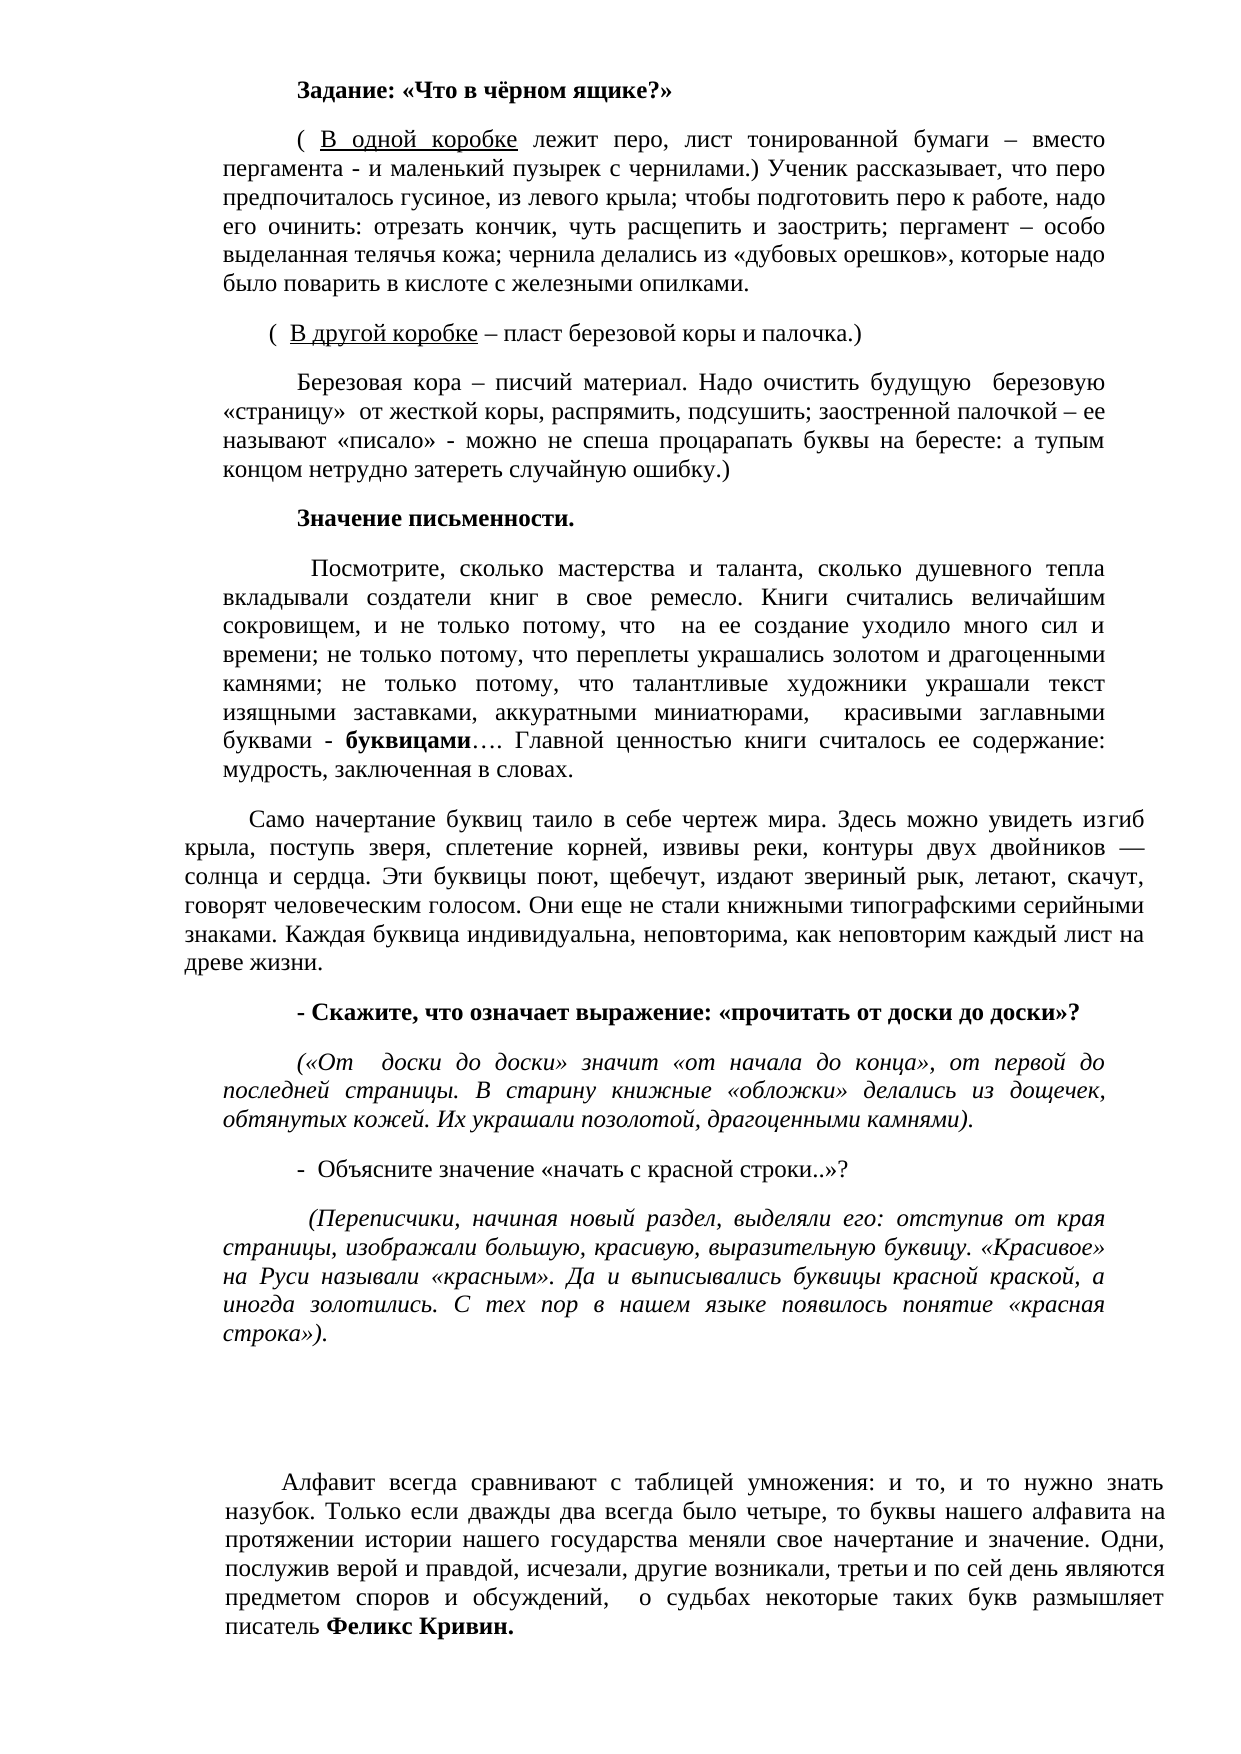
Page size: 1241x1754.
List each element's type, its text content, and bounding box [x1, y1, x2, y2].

text Посмотрите, сколько мастерства и таланта, сколько душевного тепла вкладывали создатели книг в свое ремесло. Книги считались величайшим сокровищем, и не только потому, что на ее создание уходило много сил и времени; не только потому, что переплеты украшались золотом и драгоценными камнями; не только потому, что талантливые художники украшали текст изящными заставками, аккуратными миниатюрами, красивыми заглавными буквами - буквицами…. Главной ценностью книги считалось ее содержание: мудрость, заключенная в словах. [223, 553, 1106, 783]
text - Скажите, что означает выражение: «прочитать от доски до доски»? [223, 997, 1106, 1026]
text Березовая кора – писчий материал. Надо очистить будущую березовую «страницу» от жесткой коры, распрямить, подсушить; заостренной палочкой – ее называют «писало» - можно не спеша процарапать буквы на бересте: а тупым концом нетрудно затереть случайную ошибку.) [223, 367, 1106, 482]
text - Объясните значение «начать с красной строки..»? [223, 1154, 1106, 1182]
text Алфавит всегда сравнивают с таблицей умножения: и то, и то нужно знать назубок. Только если дважды два всегда было четыре, то буквы нашего алфавита на протяжении истории нашего государства меняли свое начертание и значение. Одни, послужив верой и правдой, исчезали, другие возникали, третьи и по сей день являются предметом споров и обсуждений, о судьбах некоторые таких букв размышляет писатель Феликс Кривин. [225, 1467, 1165, 1639]
text Само начертание буквиц таило в себе чертеж мира. Здесь можно увидеть изгиб крыла, поступь зверя, сплетение корней, извивы реки, контуры двух двойников — солнца и сердца. Эти буквицы поют, щебечут, издают звериный рык, летают, скачут, говорят человеческим голосом. Они еще не стали книжными типографскими серийными знаками. Каждая буквица индивидуальна, неповторима, как неповторим каждый лист на древе жизни. [184, 804, 1144, 976]
text («От доски до доски» значит «от начала до конца», от первой до последней страницы. В старину книжные «обложки» делались из дощечек, обтянутых кожей. Их украшали позолотой, драгоценными камнями). [223, 1047, 1106, 1133]
text (Переписчики, начиная новый раздел, выделяли его: отступив от края страницы, изображали большую, красивую, выразительную буквицу. «Красивое» на Руси называли «красным». Да и выписывались буквицы красной краской, а иногда золотились. С тех пор в нашем языке появилось понятие «красная строка»). [223, 1203, 1106, 1347]
text Значение письменности. [223, 503, 1106, 532]
text ( В одной коробке лежит перо, лист тонированной бумаги – вместо пергамента - и маленький пузырек с чернилами.) Ученик рассказывает, что перо предпочиталось гусиное, из левого крыла; чтобы подготовить перо к работе, надо его очинить: отрезать кончик, чуть расщепить и заострить; пергамент – особо выделанная телячья кожа; чернила делались из «дубовых орешков», которые надо было поварить в кислоте с железными опилками. [223, 124, 1106, 297]
text ( В другой коробке – пласт березовой коры и палочка.) [75, 318, 1106, 347]
text Задание: «Что в чёрном ящике?» [223, 75, 1106, 104]
